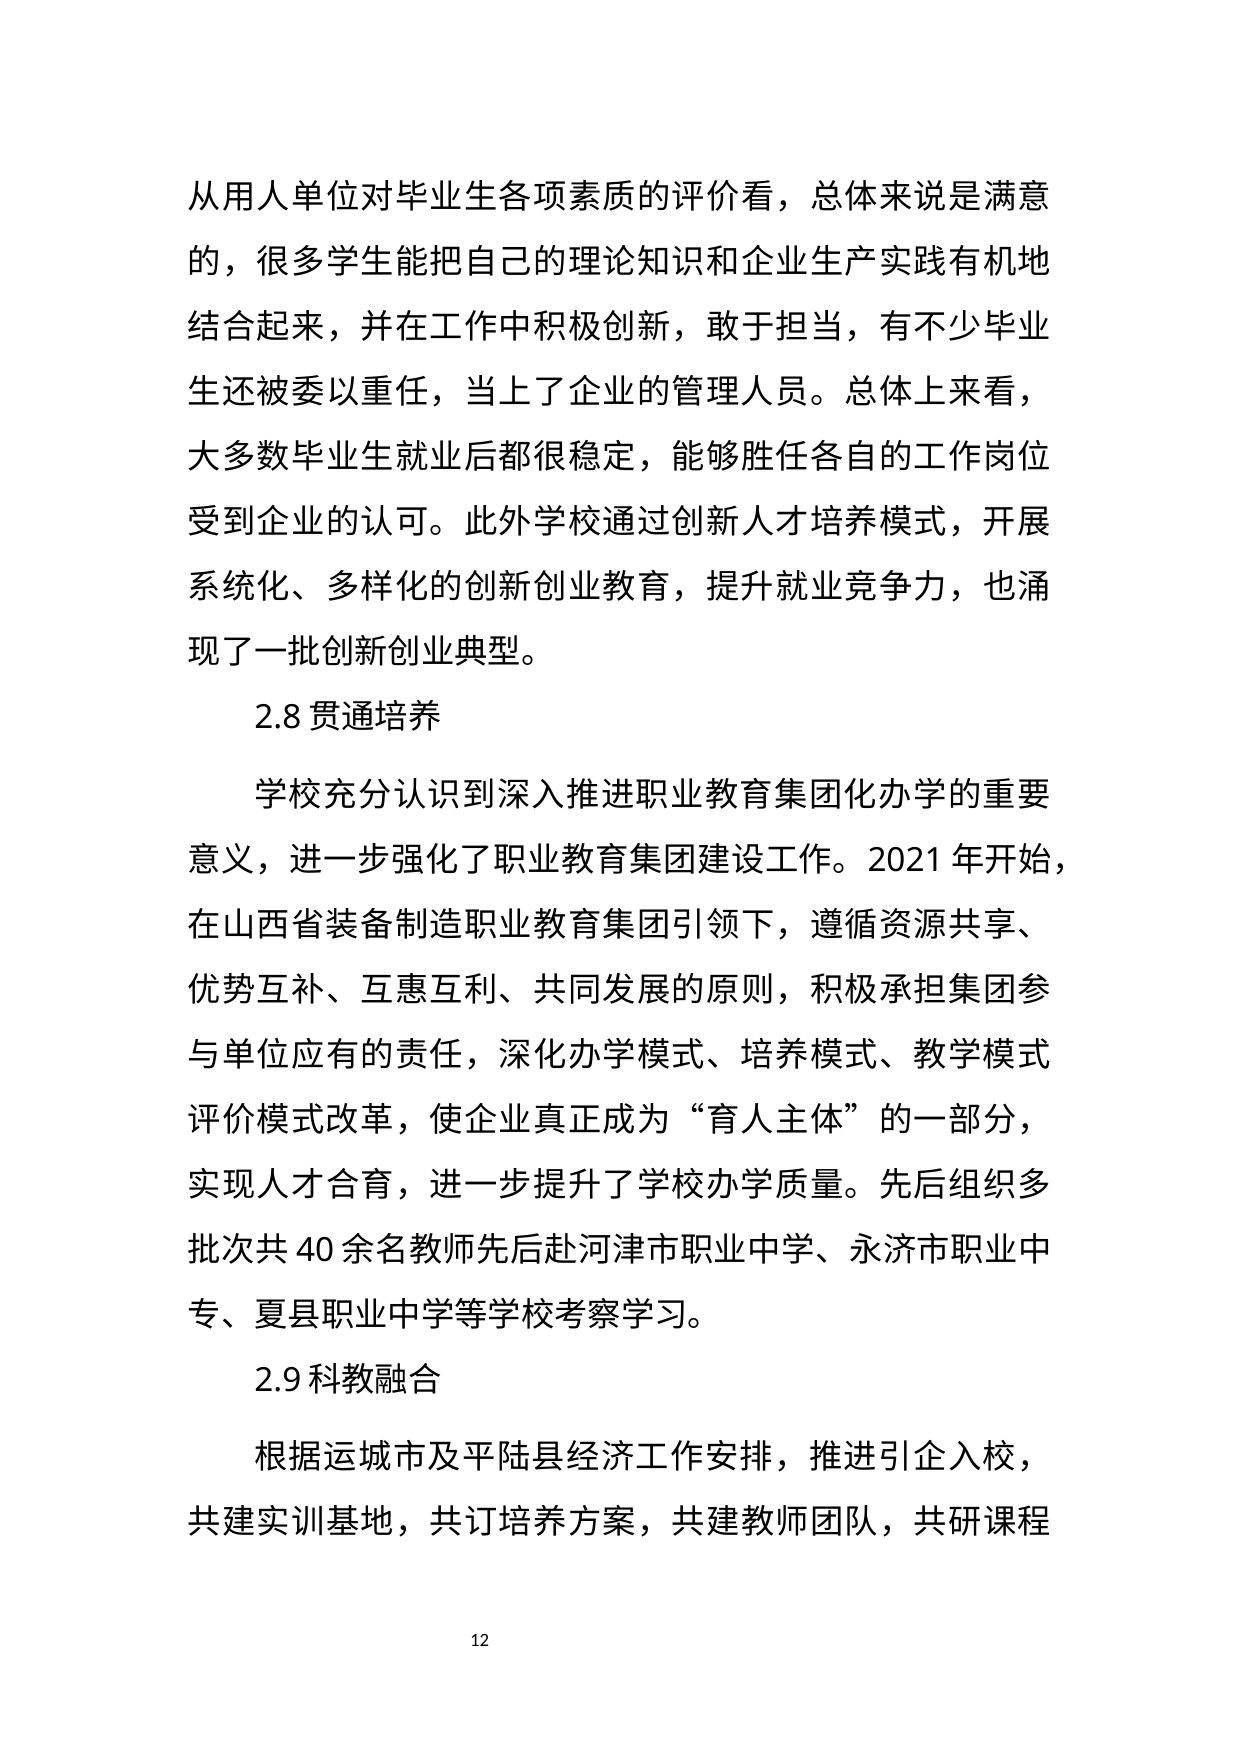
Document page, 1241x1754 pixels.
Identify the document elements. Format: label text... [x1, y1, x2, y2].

list 2.8贯通培养 [187, 682, 1053, 747]
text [187, 162, 1053, 682]
text 学校充分认识到深入推进职业教育集团化办学的重要意义，进一步强化了职业教育集团建设工作。2021年开始，在山西省装备制造职业教育集团引领下，遵循资源共享、优势互补、互惠互利、共同发展的原则，积极承担集团参与单位应有的责任，深化办学模式、培养模式、教学模式、评价模式改革，使企业真正成为“育人主体”的一部分，实现人才合育，进一步提升了学校办学质量。先后组织多批次共40余名教师先后赴河津市职业中学、永济市职业中专、夏县职业中学等学校考察学习。 [187, 759, 1053, 1344]
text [187, 1422, 1053, 1552]
list 2.9科教融合 [187, 1344, 1053, 1409]
